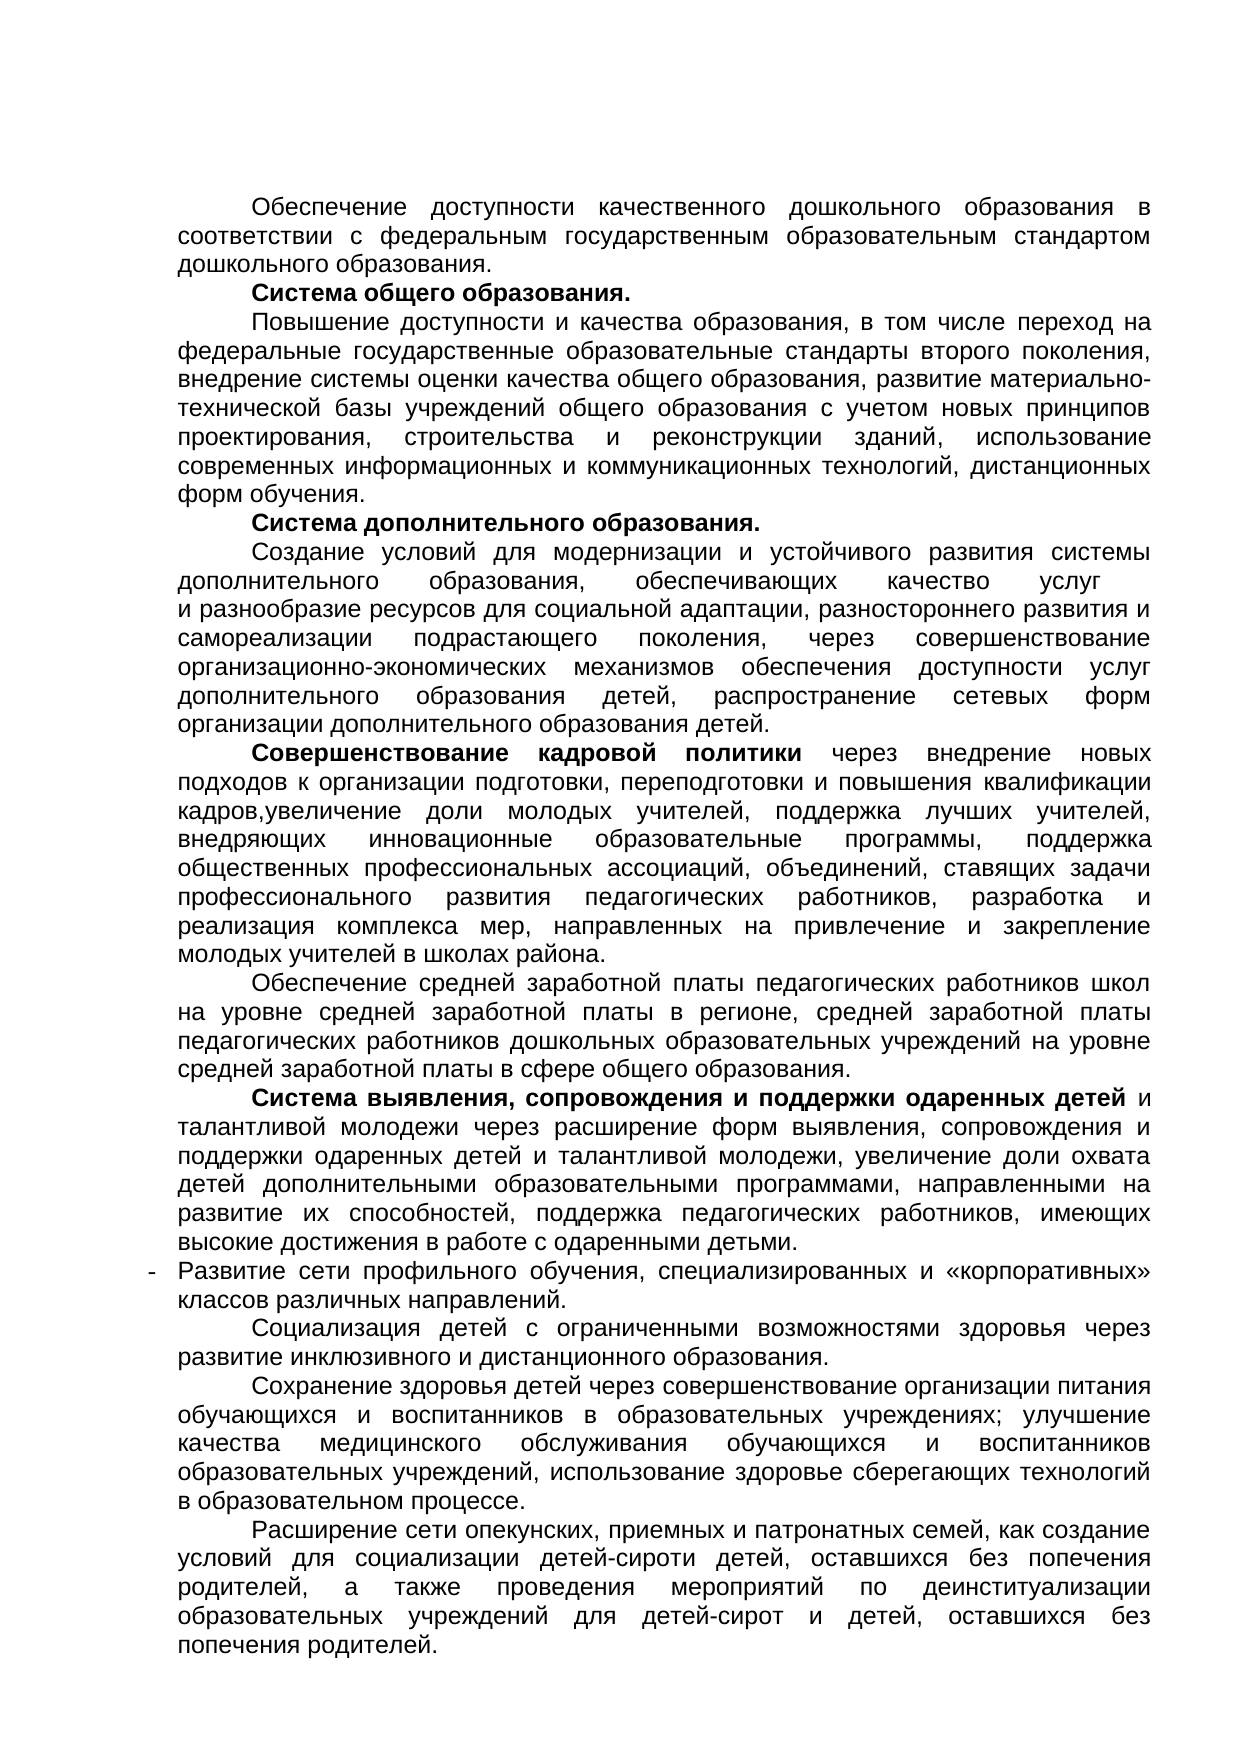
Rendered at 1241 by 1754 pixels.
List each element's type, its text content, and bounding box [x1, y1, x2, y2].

text Обеспечение доступности качественного дошкольного образования в соответствии с федеральным государственным образовательным стандартом дошкольного образования. [177, 192, 1152, 278]
text Расширение сети опекунских, приемных и патронатных семей, как создание условий для социализации детей-сироти детей, оставшихся без попечения родителей, а также проведения мероприятий по деинституализации образовательных учреждений для детей-сирот и детей, оставшихся без попечения родителей. [177, 1514, 1152, 1658]
list Развитие сети профильного обучения, специализированных и «корпоративных» классов различных направлений. [148, 1256, 1152, 1313]
text Совершенствование кадровой политики через внедрение новых подходов к организации подготовки, переподготовки и повышения квалификации кадров,увеличение доли молодых учителей, поддержка лучших учителей, внедряющих инновационные образовательные программы, поддержка общественных профессиональных ассоциаций, объединений, ставящих задачи профессионального развития педагогических работников, разработка и реализация комплекса мер, направленных на привлечение и закрепление молодых учителей в школах района. [177, 738, 1152, 968]
text Сохранение здоровья детей через совершенствование организации питания обучающихся и воспитанников в образовательных учреждениях; улучшение качества медицинского обслуживания обучающихся и воспитанников образовательных учреждений, использование здоровье сберегающих технологий в образовательном процессе. [177, 1371, 1152, 1514]
text Система выявления, сопровождения и поддержки одаренных детей и талантливой молодежи через расширение форм выявления, сопровождения и поддержки одаренных детей и талантливой молодежи, увеличение доли охвата детей дополнительными образовательными программами, направленными на развитие их способностей, поддержка педагогических работников, имеющих высокие достижения в работе с одаренными детьми. [177, 1083, 1152, 1256]
text Система дополнительного образования. [177, 508, 1152, 537]
text Создание условий для модернизации и устойчивого развития системы дополнительного образования, обеспечивающих качество услуг и разнообразие ресурсов для социальной адаптации, разностороннего развития и самореализации подрастающего поколения, через совершенствование организационно-экономических механизмов обеспечения доступности услуг дополнительного образования детей, распространение сетевых форм организации дополнительного образования детей. [177, 537, 1152, 738]
text Система общего образования. [177, 278, 1152, 307]
text Повышение доступности и качества образования, в том числе переход на федеральные государственные образовательные стандарты второго поколения, внедрение системы оценки качества общего образования, развитие материально-технической базы учреждений общего образования с учетом новых принципов проектирования, строительства и реконструкции зданий, использование современных информационных и коммуникационных технологий, дистанционных форм обучения. [177, 307, 1152, 508]
text Обеспечение средней заработной платы педагогических работников школ на уровне средней заработной платы в регионе, средней заработной платы педагогических работников дошкольных образовательных учреждений на уровне средней заработной платы в сфере общего образования. [177, 968, 1152, 1083]
text Социализация детей с ограниченными возможностями здоровья через развитие инклюзивного и дистанционного образования. [177, 1313, 1152, 1371]
